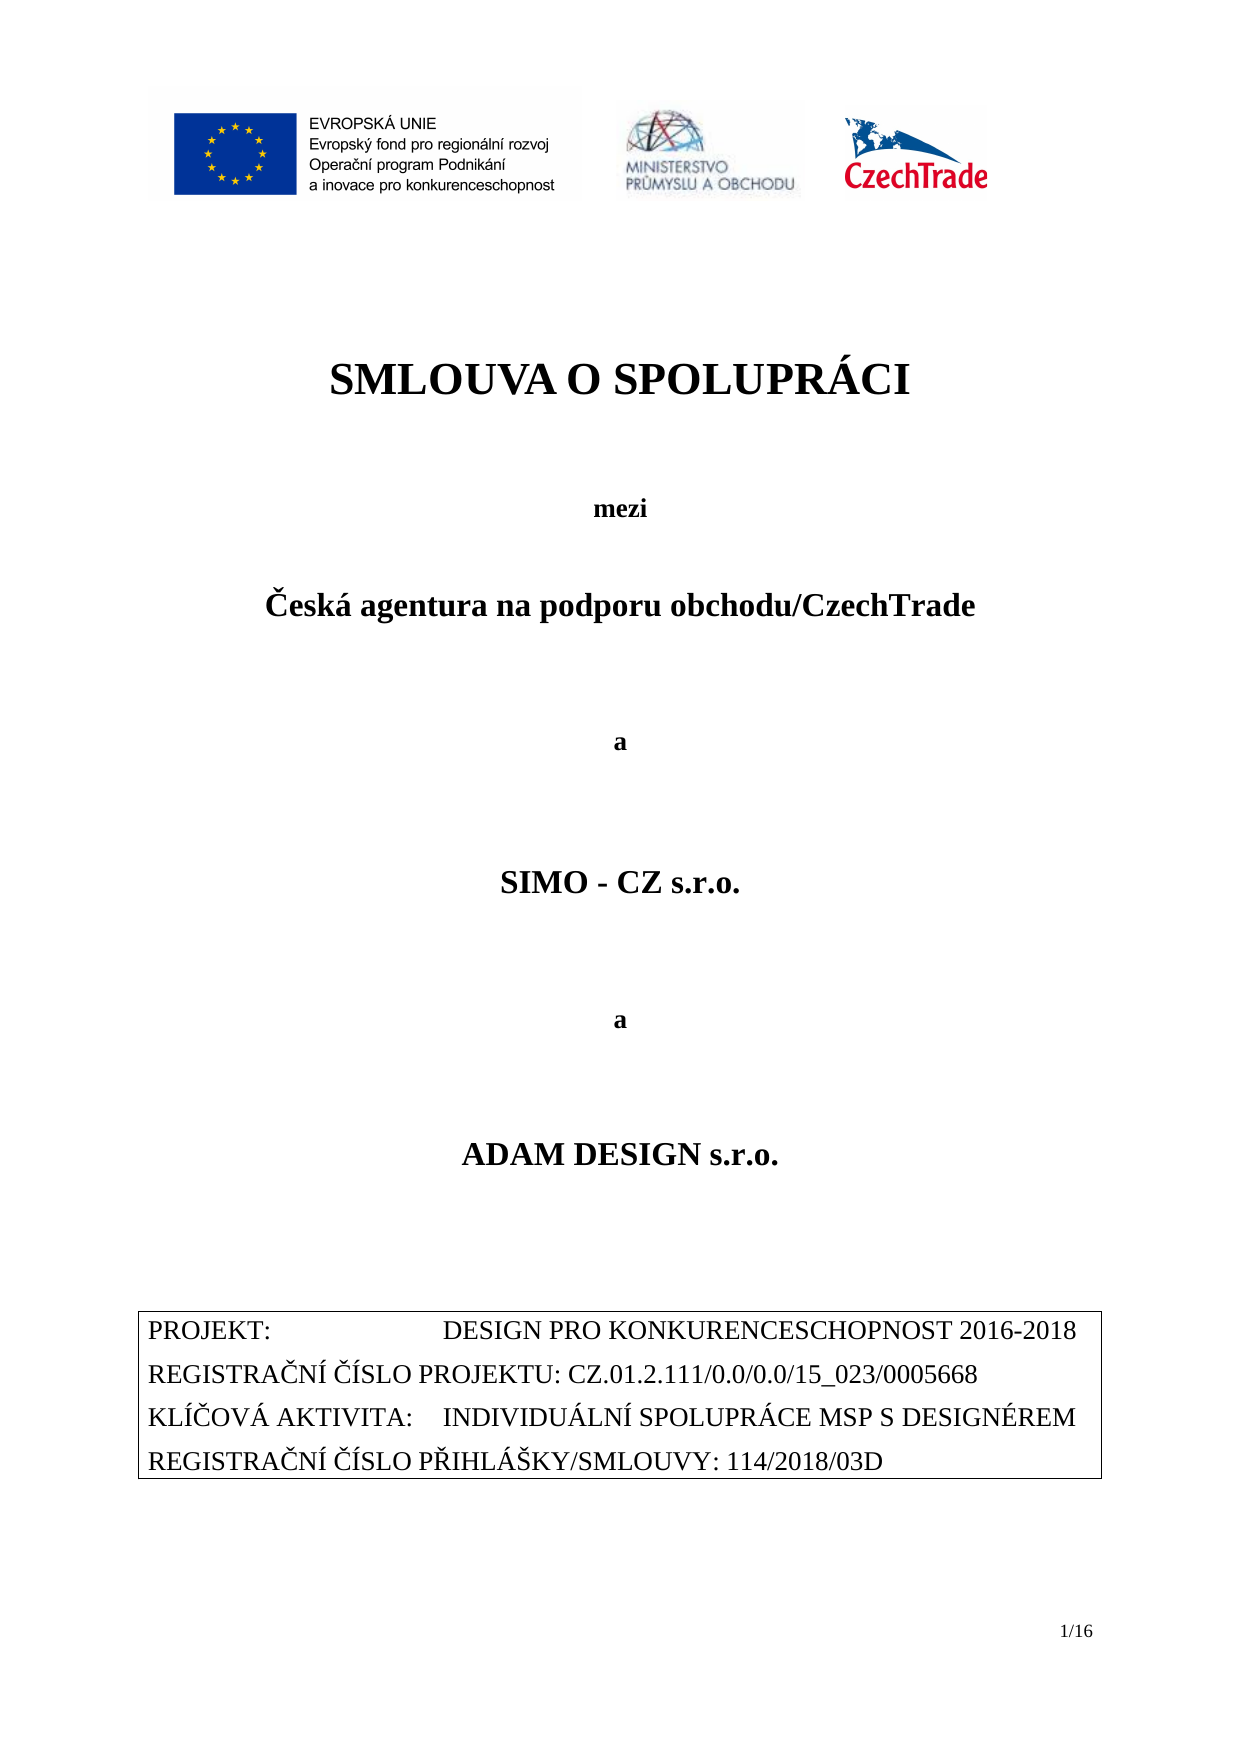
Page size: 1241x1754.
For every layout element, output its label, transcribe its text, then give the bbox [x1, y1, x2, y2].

text a [148, 1003, 1093, 1034]
text SIMO - CZ s.r.o. [148, 862, 1093, 900]
text KLÍČOVÁ AKTIVITA: INDIVIDUÁLNÍ SPOLUPRÁCE MSP S DESIGNÉREM [139, 1398, 1101, 1432]
title Smlouva o spolupráci [148, 352, 1093, 404]
text Česká agentura na podporu obchodu/CzechTrade [148, 586, 1093, 624]
text Registrační číslo PŘIHLÁŠKY/SMLOUVY: 114/2018/03D [139, 1442, 1101, 1478]
text REGISTRAČNÍ ČÍSLO PROJEKTU: CZ.01.2.111/0.0/0.0/15_023/0005668 [139, 1354, 1101, 1389]
text PROJEKT: DESIGN PRO KONKURENCESCHOPNOST 2016-2018 [139, 1312, 1101, 1345]
text ADAM DESIGN s.r.o. [148, 1134, 1093, 1172]
text a [148, 725, 1093, 756]
picture [616, 100, 805, 201]
text mezi [148, 492, 1093, 523]
picture [845, 105, 988, 201]
picture [147, 86, 582, 201]
